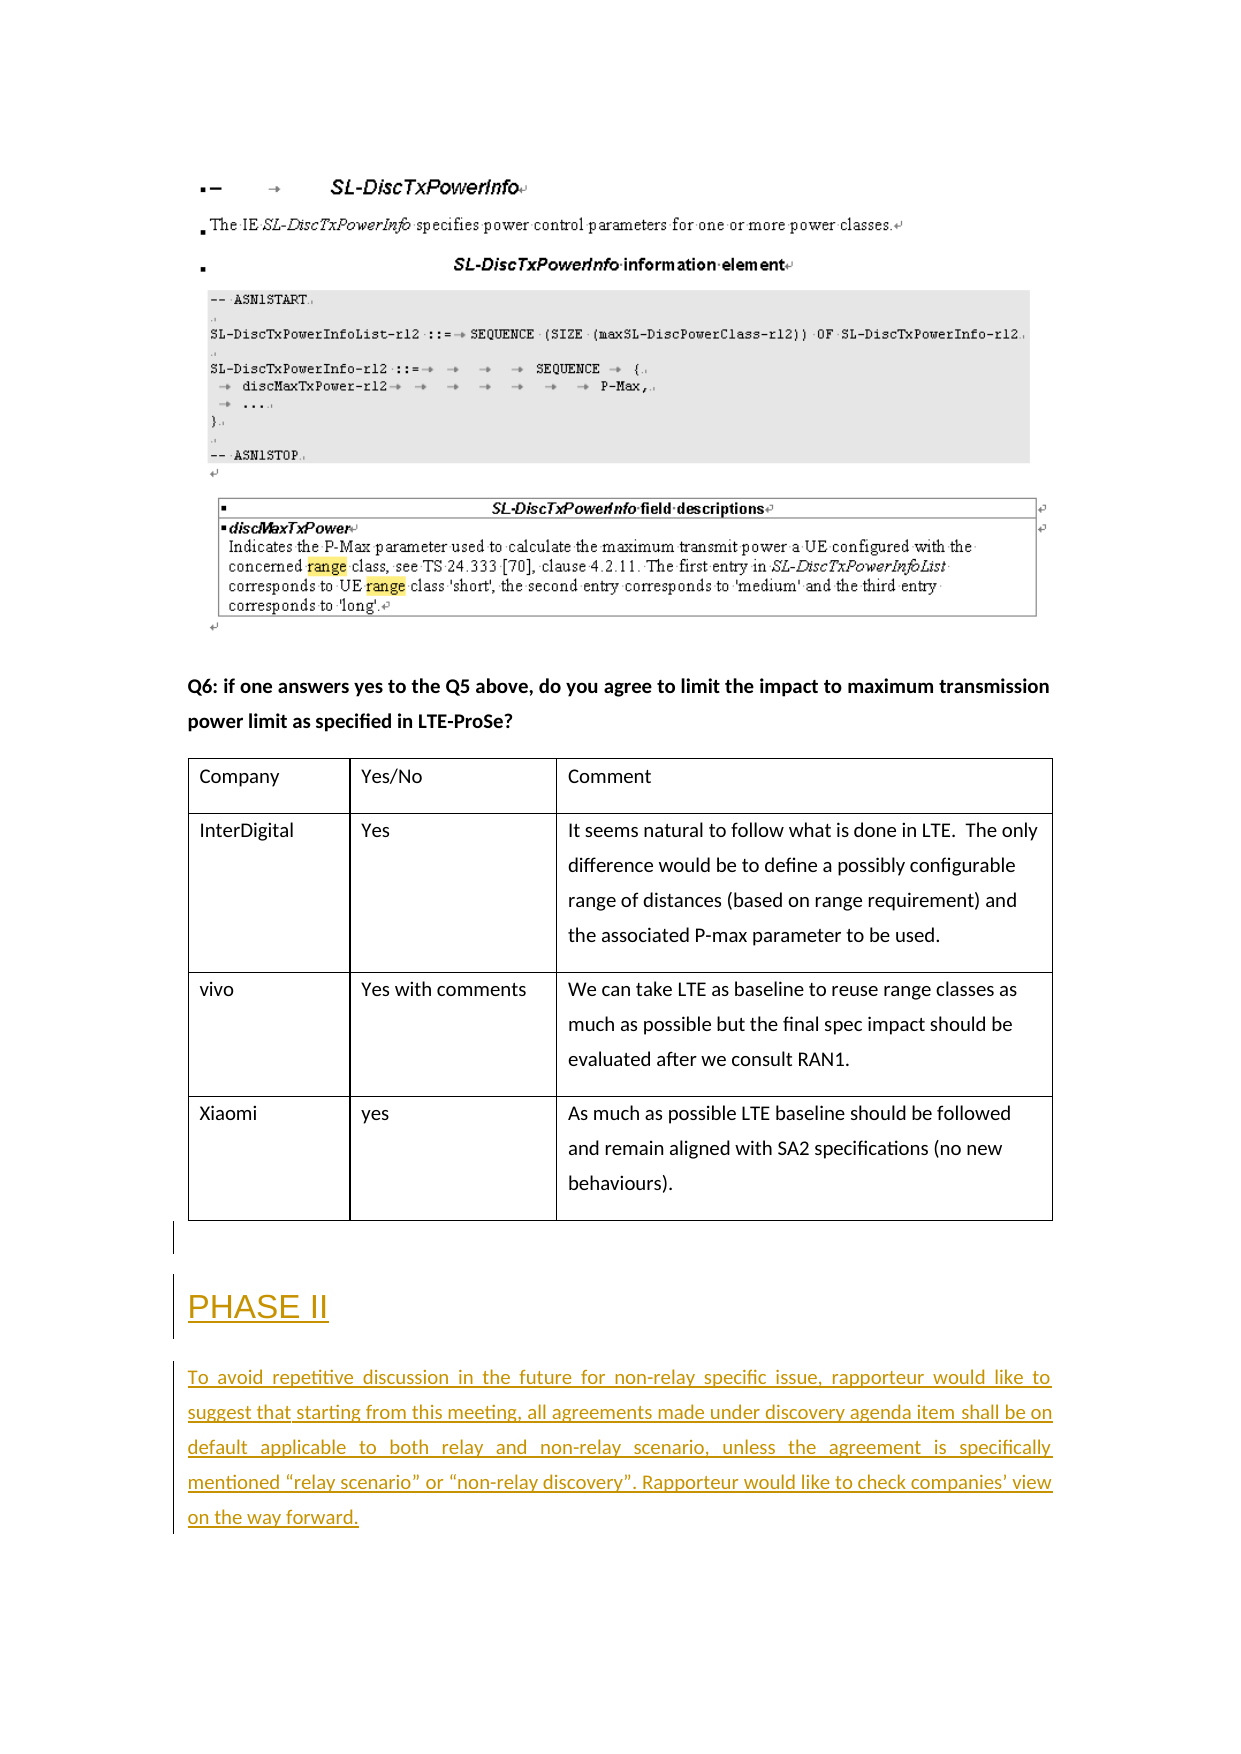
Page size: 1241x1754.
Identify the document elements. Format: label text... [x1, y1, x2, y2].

table_cell yes [351, 1097, 556, 1220]
table_cell Xiaomi [189, 1097, 349, 1220]
table_cell As much as possible LTE baseline should be followed and remain aligned with SA2 specifications (no new behaviours). [557, 1097, 1052, 1220]
text Q6: if one answers yes to the Q5 above, do you agree to limit the impact to maximum transmission power limit as specified in LTE-ProSe? [187, 670, 1053, 738]
table_cell We can take LTE as baseline to reuse range classes as much as possible but the final spec impact should be evaluated after we consult RAN1. [557, 973, 1052, 1096]
table_header Yes/No [351, 759, 556, 812]
table_cell Yes [351, 814, 556, 972]
table_cell vivo [189, 973, 349, 1096]
table_cell It seems natural to follow what is done in LTE. The only difference would be to define a possibly configurable range of distances (based on range requirement) and the associated P-max parameter to be used. [557, 814, 1052, 972]
table_cell Yes with comments [351, 973, 556, 1096]
table_header Company [189, 759, 349, 812]
table_cell InterDigital [189, 814, 349, 972]
table_header Comment [557, 759, 1052, 812]
picture [187, 162, 1053, 634]
